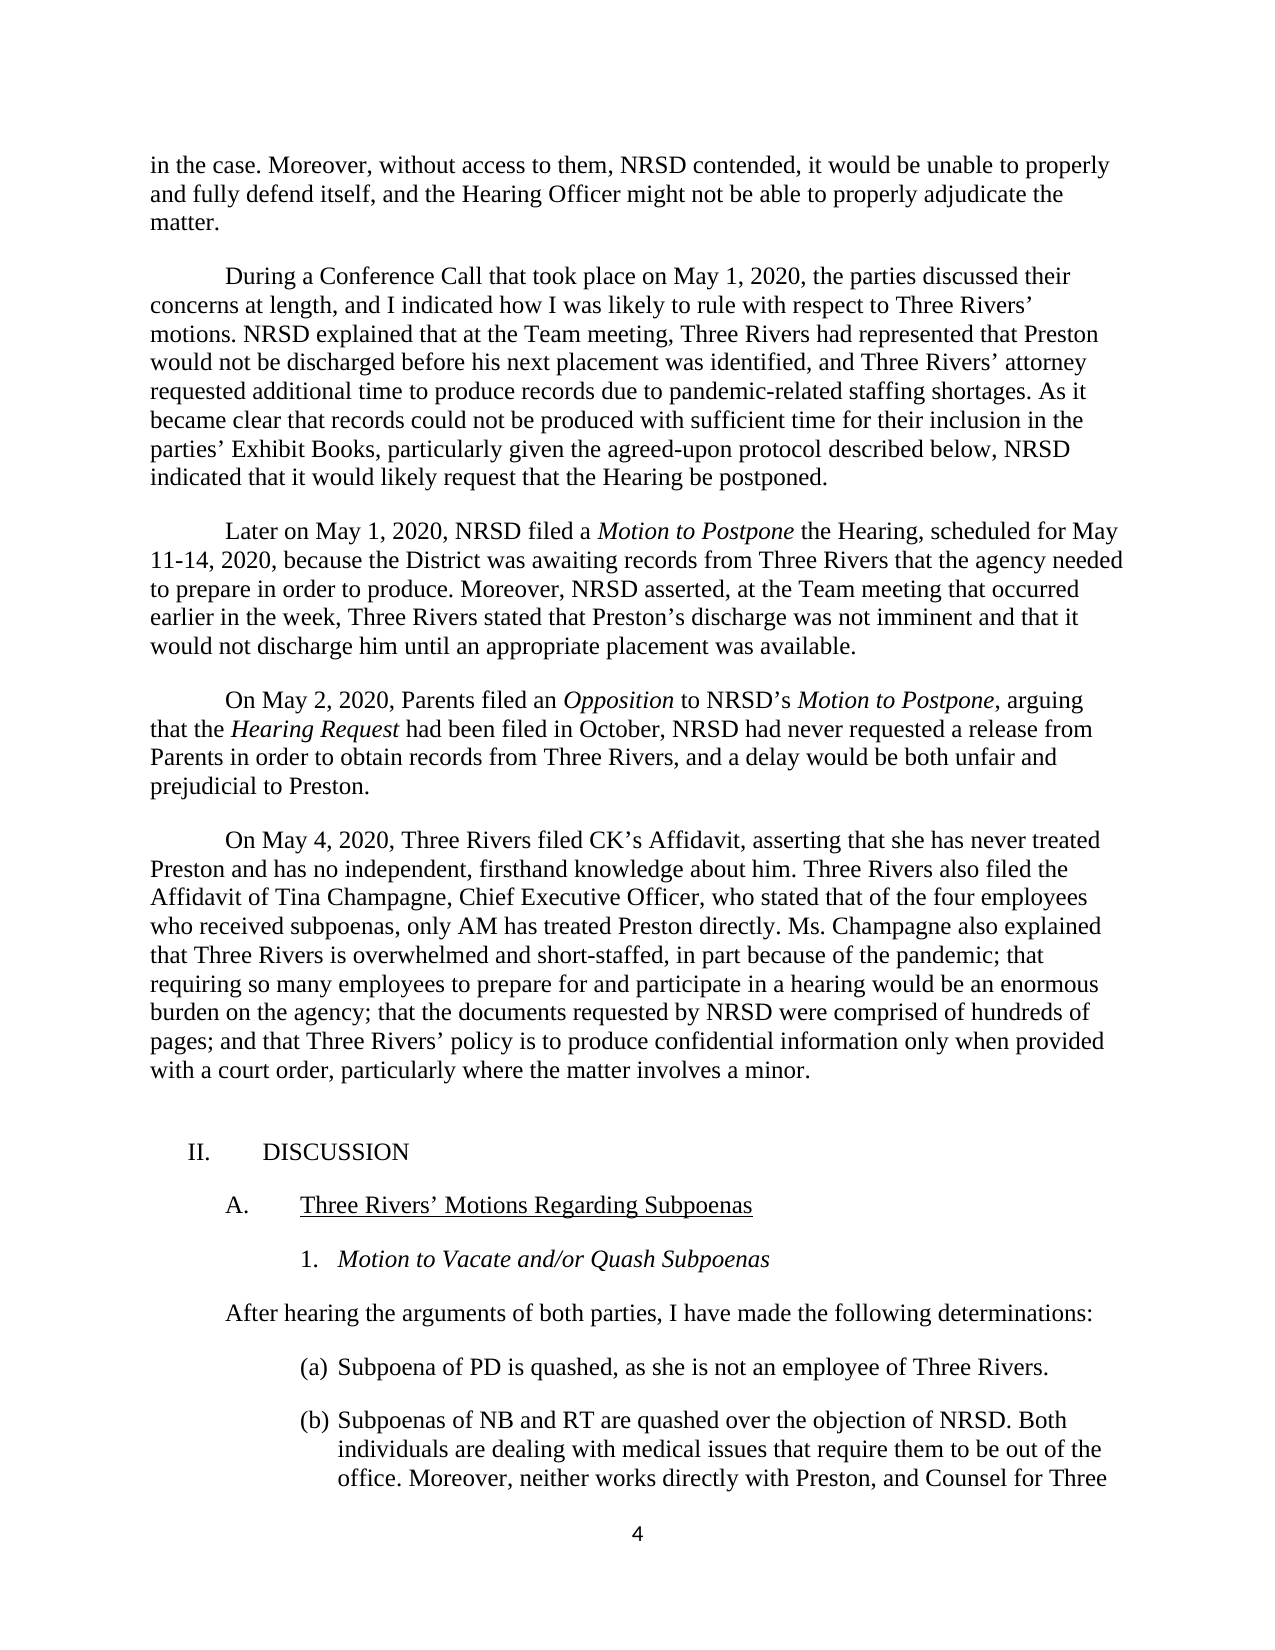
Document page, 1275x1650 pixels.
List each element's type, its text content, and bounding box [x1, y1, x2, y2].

text On May 2, 2020, Parents filed an Opposition to NRSD’s Motion to Postpone, arguing that the Hearing Request had been filed in October, NRSD had never requested a release from Parents in order to obtain records from Three Rivers, and a delay would be both unfair and prejudicial to Preston. [150, 685, 1125, 800]
list Three Rivers’ Motions Regarding Subpoenas [225, 1191, 1125, 1219]
text Later on May 1, 2020, NRSD filed a Motion to Postpone the Hearing, scheduled for May 11-14, 2020, because the District was awaiting records from Three Rivers that the agency needed to prepare in order to produce. Moreover, NRSD asserted, at the Team meeting that occurred earlier in the week, Three Rivers stated that Preston’s discharge was not imminent and that it would not discharge him until an appropriate placement was available. [150, 516, 1125, 660]
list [300, 1406, 1125, 1492]
text After hearing the arguments of both parties, I have made the following determinations: [150, 1298, 1125, 1327]
text On May 4, 2020, Three Rivers filed CK’s Affidavit, asserting that she has never treated Preston and has no independent, firsthand knowledge about him. Three Rivers also filed the Affidavit of Tina Champagne, Chief Executive Officer, who stated that of the four employees who received subpoenas, only AM has treated Preston directly. Ms. Champagne also explained that Three Rivers is overwhelmed and short-staffed, in part because of the pandemic; that requiring so many employees to prepare for and participate in a hearing would be an enormous burden on the agency; that the documents requested by NRSD were comprised of hundreds of pages; and that Three Rivers’ policy is to produce confidential information only when provided with a court order, particularly where the matter involves a minor. [150, 825, 1125, 1084]
list Motion to Vacate and/or Quash Subpoenas [300, 1244, 1125, 1273]
list Subpoena of PD is quashed, as she is not an employee of Three Rivers. [300, 1352, 1125, 1381]
list DISCUSSION [187, 1137, 1125, 1166]
text During a Conference Call that took place on May 1, 2020, the parties discussed their concerns at length, and I indicated how I was likely to rule with respect to Three Rivers’ motions. NRSD explained that at the Team meeting, Three Rivers had represented that Preston would not be discharged before his next placement was identified, and Three Rivers’ attorney requested additional time to produce records due to pandemic-related staffing shortages. As it became clear that records could not be produced with sufficient time for their inclusion in the parties’ Exhibit Books, particularly given the agreed-upon protocol described below, NRSD indicated that it would likely request that the Hearing be postponed. [150, 261, 1125, 491]
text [150, 150, 1125, 236]
